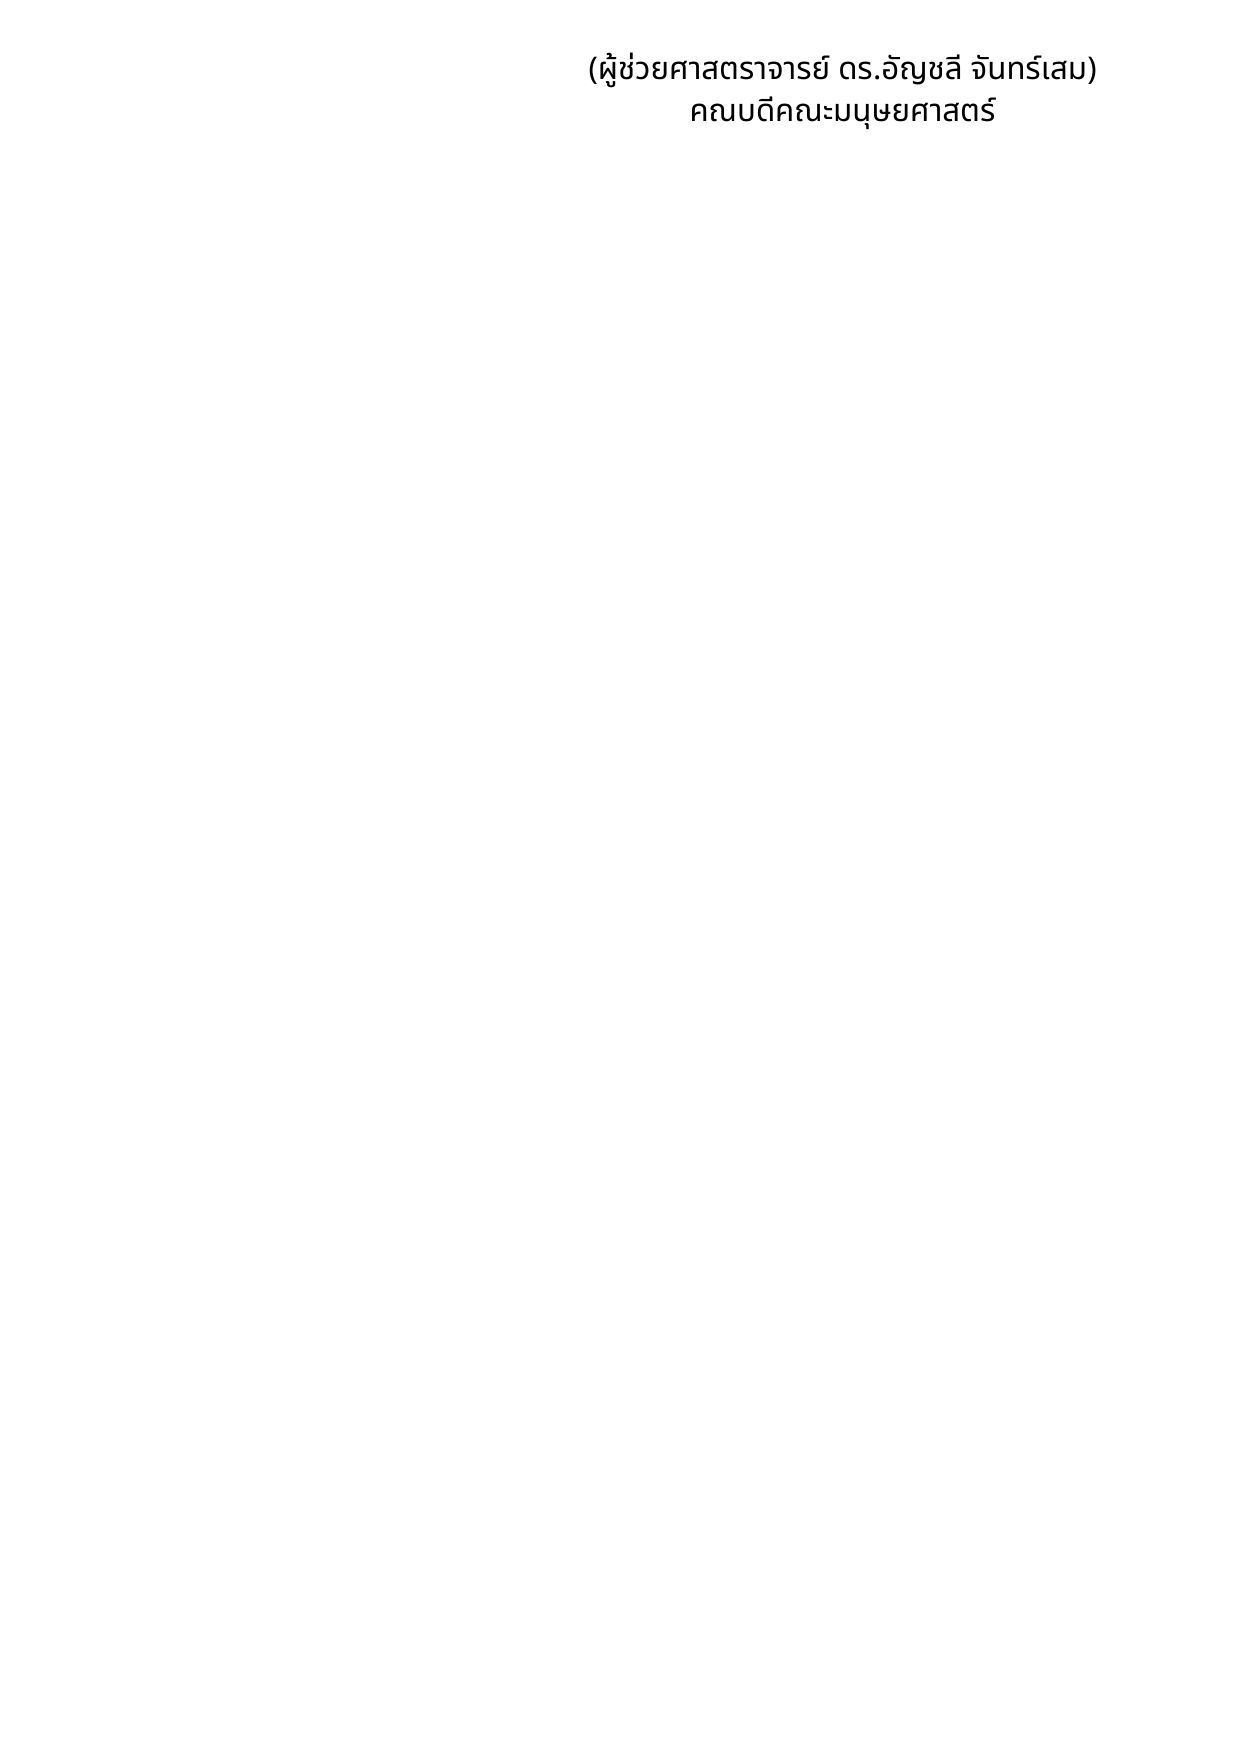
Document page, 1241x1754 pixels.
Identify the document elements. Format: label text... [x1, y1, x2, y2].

text (ผู้ช่วยศาสตราจารย์ ดร.อัญชลี จันทร์เสม) [133, 45, 1197, 88]
text คณบดีคณะมนุษยศาสตร์ [133, 88, 1197, 130]
